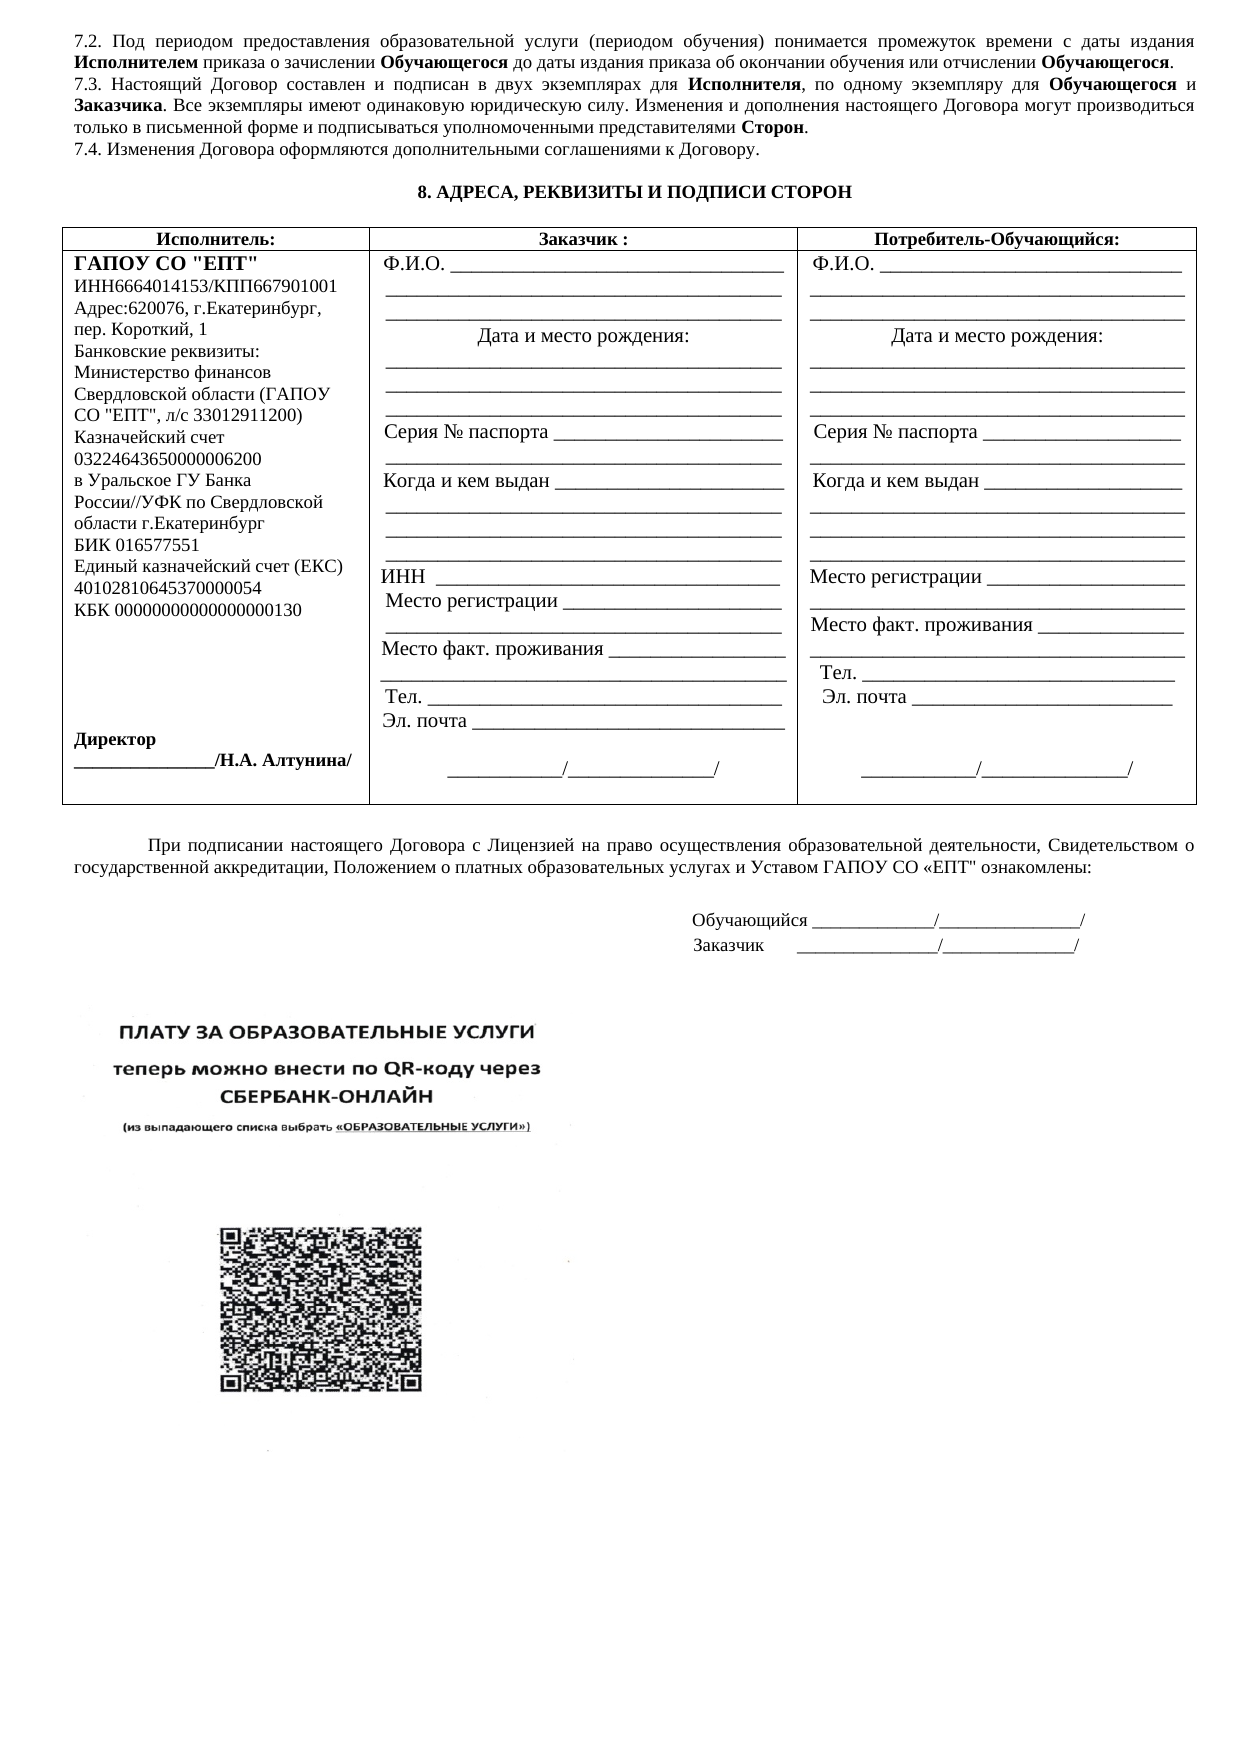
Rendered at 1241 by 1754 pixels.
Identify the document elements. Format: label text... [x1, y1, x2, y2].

table_cell ГАПОУ СО "ЕПТ" ИНН6664014153/КПП667901001 Адрес:620076, г.Екатеринбург, пер. Короткий, 1 Банковские реквизиты: Министерство финансов Свердловской области (ГАПОУ СО "ЕПТ", л/с 33012911200) Казначейский счет 03224643650000006200 в Уральское ГУ Банка России//УФК по Свердловской области г.Екатеринбург БИК 016577551 Единый казначейский счет (ЕКС) 40102810645370000054 КБК 00000000000000000130 Директор _______________/Н.А. Алтунина/ [63, 251, 369, 804]
text 7.3. Настоящий Договор составлен и подписан в двух экземплярах для Исполнителя, по одному экземпляру для Обучающегося и Заказчика. Все экземпляры имеют одинаковую юридическую силу. Изменения и дополнения настоящего Договора могут производиться только в письменной форме и подписываться уполномоченными представителями Сторон. [74, 73, 1196, 137]
text Обучающийся _____________/_______________/ [74, 905, 1196, 930]
picture [73, 1005, 580, 1452]
text 8. АДРЕСА, РЕКВИЗИТЫ И ПОДПИСИ СТОРОН [74, 181, 1196, 202]
text 7.4. Изменения Договора оформляются дополнительными соглашениями к Договору. [74, 137, 1196, 159]
text Заказчик _______________/______________/ [74, 930, 1196, 955]
text При подписании настоящего Договора с Лицензией на право осуществления образовательной деятельности, Свидетельством о государственной аккредитации, Положением о платных образовательных услугах и Уставом ГАПОУ СО «ЕПТ" ознакомлены: [74, 834, 1196, 877]
table_cell Ф.И.О. ________________________________ ______________________________________ ______________________________________ Дата и место рождения: ______________________________________ ______________________________________ ______________________________________ Серия № паспорта ______________________ ______________________________________ Когда и кем выдан ______________________ ______________________________________ ______________________________________ ______________________________________ ИНН _________________________________ Место регистрации _____________________ ______________________________________ Место факт. проживания _________________ _______________________________________ Тел. __________________________________ Эл. почта ______________________________ ___________/______________/ [370, 251, 797, 804]
table_header Заказчик : [370, 228, 797, 250]
text 7.2. Под периодом предоставления образовательной услуги (периодом обучения) понимается промежуток времени с даты издания Исполнителем приказа о зачислении Обучающегося до даты издания приказа об окончании обучения или отчислении Обучающегося. [74, 29, 1196, 73]
table_cell Ф.И.О. _____________________________ ____________________________________ ____________________________________ Дата и место рождения: ____________________________________ ____________________________________ ____________________________________ Серия № паспорта ___________________ ____________________________________ Когда и кем выдан ___________________ ____________________________________ ____________________________________ ____________________________________ Место регистрации ___________________ ____________________________________ Место факт. проживания ______________ ____________________________________ Тел. ______________________________ Эл. почта _________________________ ___________/______________/ [798, 251, 1196, 804]
table_header Потребитель-Обучающийся: [798, 228, 1196, 250]
table_header Исполнитель: [63, 228, 369, 250]
